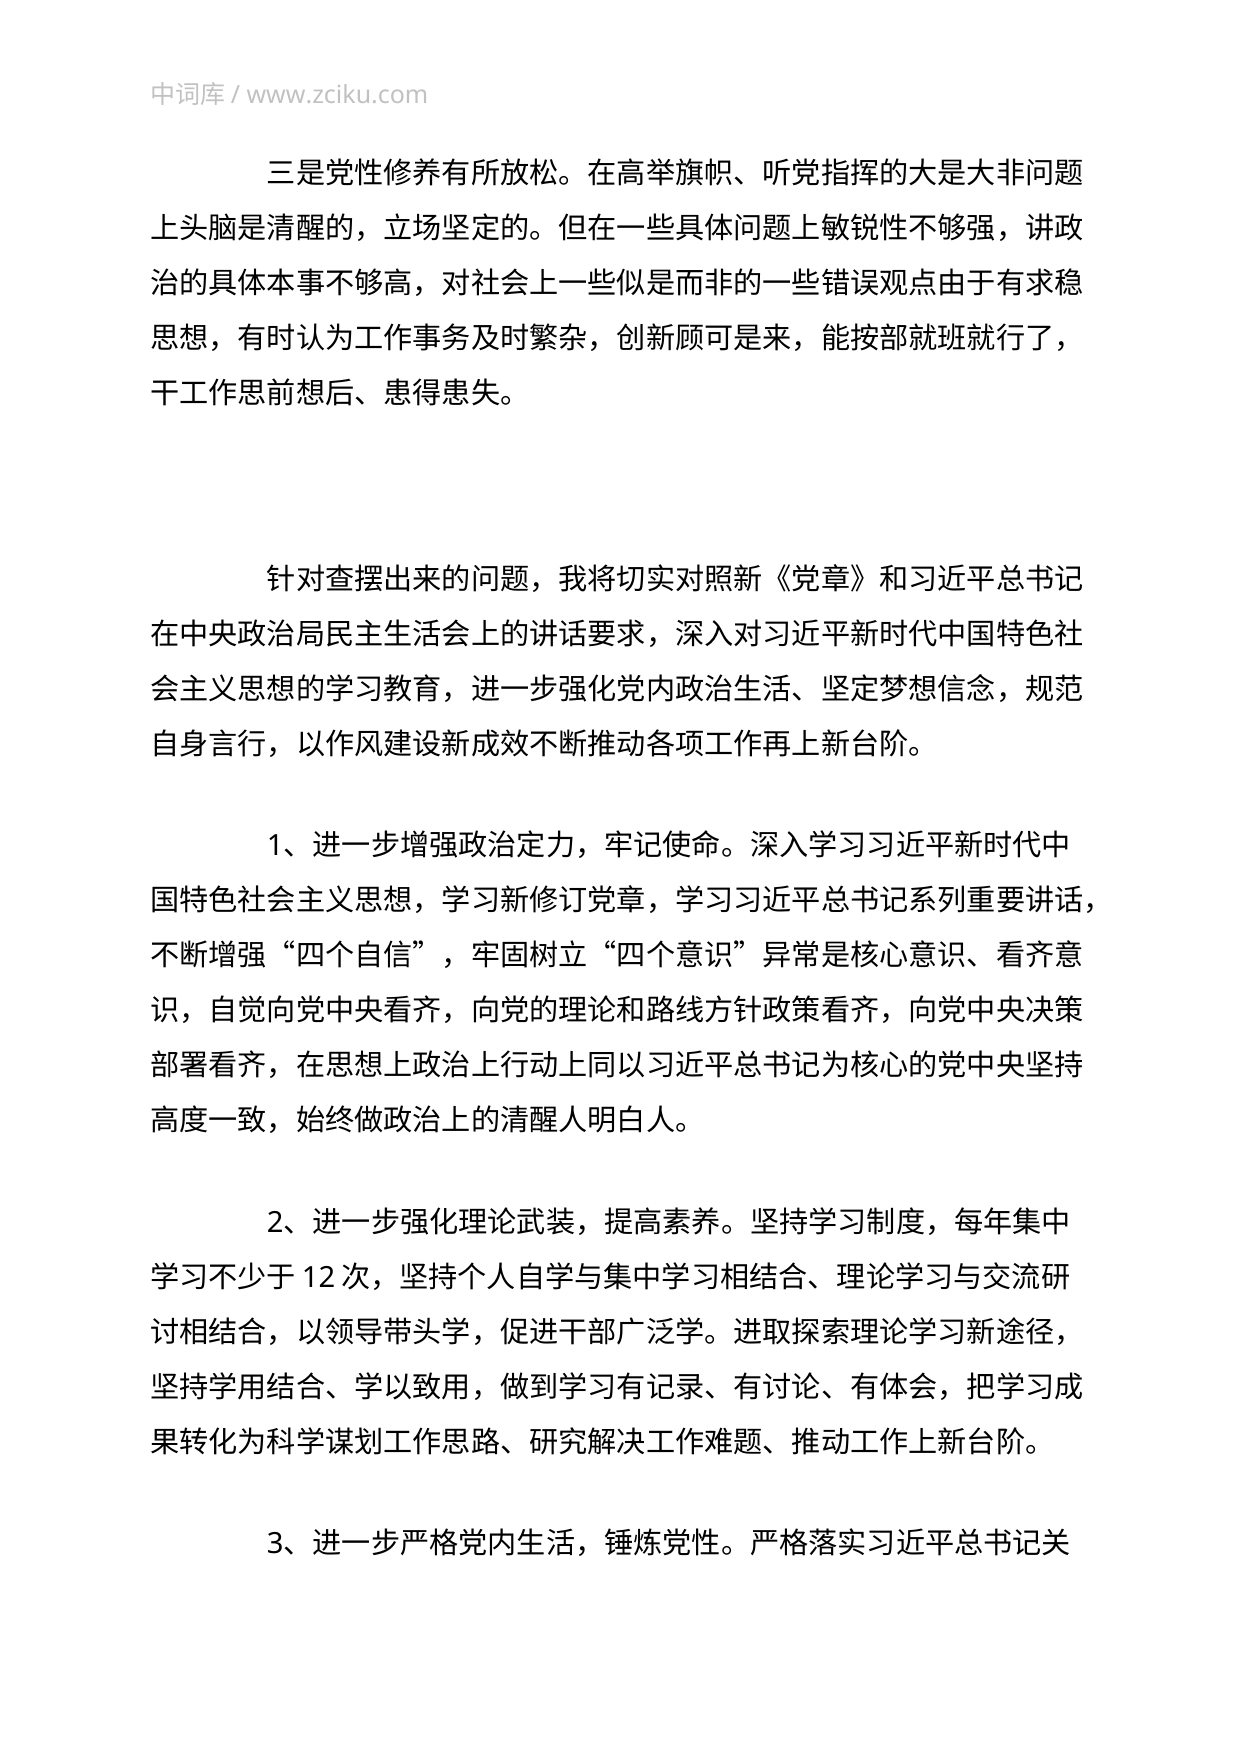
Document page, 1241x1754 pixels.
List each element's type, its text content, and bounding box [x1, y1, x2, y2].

text 针对查摆出来的问题，我将切实对照新《党章》和习近平总书记在中央政治局民主生活会上的讲话要求，深入对习近平新时代中国特色社会主义思想的学习教育，进一步强化党内政治生活、坚定梦想信念，规范自身言行，以作风建设新成效不断推动各项工作再上新台阶。 [150, 556, 1090, 762]
text 1、进一步增强政治定力，牢记使命。深入学习习近平新时代中国特色社会主义思想，学习新修订党章，学习习近平总书记系列重要讲话，不断增强“四个自信”，牢固树立“四个意识”异常是核心意识、看齐意识，自觉向党中央看齐，向党的理论和路线方针政策看齐，向党中央决策部署看齐，在思想上政治上行动上同以习近平总书记为核心的党中央坚持高度一致，始终做政治上的清醒人明白人。 [150, 822, 1090, 1139]
text 三是党性修养有所放松。在高举旗帜、听党指挥的大是大非问题上头脑是清醒的，立场坚定的。但在一些具体问题上敏锐性不够强，讲政治的具体本事不够高，对社会上一些似是而非的一些错误观点由于有求稳思想，有时认为工作事务及时繁杂，创新顾可是来，能按部就班就行了，干工作思前想后、患得患失。 [150, 150, 1090, 412]
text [150, 1520, 1090, 1562]
text 2、进一步强化理论武装，提高素养。坚持学习制度，每年集中学习不少于12次，坚持个人自学与集中学习相结合、理论学习与交流研讨相结合，以领导带头学，促进干部广泛学。进取探索理论学习新途径，坚持学用结合、学以致用，做到学习有记录、有讨论、有体会，把学习成果转化为科学谋划工作思路、研究解决工作难题、推动工作上新台阶。 [150, 1198, 1090, 1460]
